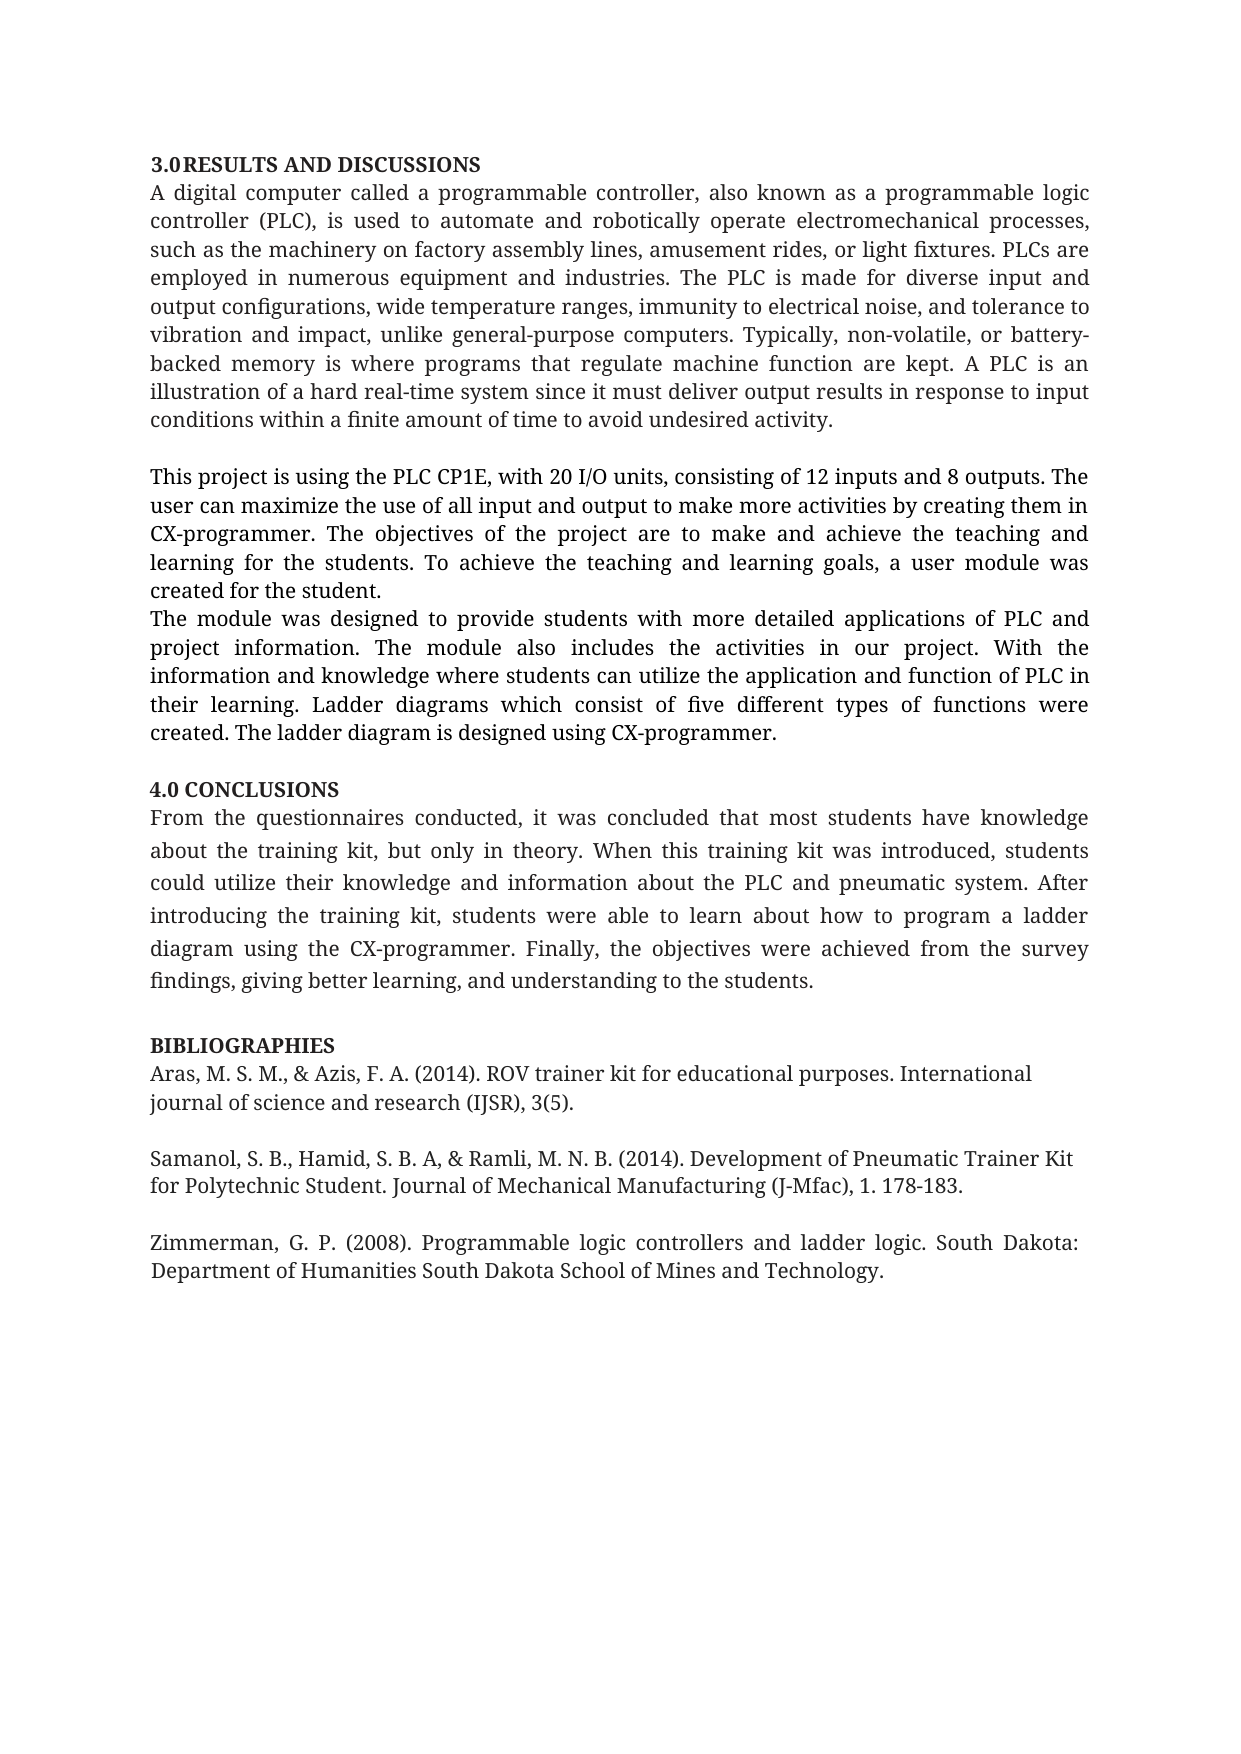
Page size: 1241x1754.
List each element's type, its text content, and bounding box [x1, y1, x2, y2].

subtitle RESULTS AND DISCUSSIONS [151, 150, 1103, 178]
text The module was designed to provide students with more detailed applications of PLC and project information. The module also includes the activities in our project. With the information and knowledge where students can utilize the application and function of PLC in their learning. Ladder diagrams which consist of five different types of functions were created. The ladder diagram is designed using CX-programmer. [150, 604, 1091, 747]
text A digital computer called a programmable controller, also known as a programmable logic controller (PLC), is used to automate and robotically operate electromechanical processes, such as the machinery on factory assembly lines, amusement rides, or light fixtures. PLCs are employed in numerous equipment and industries. The PLC is made for diverse input and output configurations, wide temperature ranges, immunity to electrical noise, and tolerance to vibration and impact, unlike general-purpose computers. Typically, non-volatile, or battery-backed memory is where programs that regulate machine function are kept. A PLC is an illustration of a hard real-time system since it must deliver output results in response to input conditions within a finite amount of time to avoid undesired activity. [150, 178, 1091, 434]
text Zimmerman, G. P. (2008). Programmable logic controllers and ladder logic. South Dakota: Department of Humanities South Dakota School of Mines and Technology. [150, 1228, 1080, 1284]
subtitle BIBLIOGRAPHIES [150, 1031, 1103, 1059]
subtitle 4.0 CONCLUSIONS [149, 775, 1103, 803]
text Aras, M. S. M., & Azis, F. A. (2014). ROV trainer kit for educational purposes. International journal of science and research (IJSR), 3(5). [150, 1059, 1103, 1116]
text From the questionnaires conducted, it was concluded that most students have knowledge about the training kit, but only in theory. When this training kit was introduced, students could utilize their knowledge and information about the PLC and pneumatic system. After introducing the training kit, students were able to learn about how to program a ladder diagram using the CX-programmer. Finally, the objectives were achieved from the survey findings, giving better learning, and understanding to the students. [150, 803, 1090, 995]
text This project is using the PLC CP1E, with 20 I/O units, consisting of 12 inputs and 8 outputs. The user can maximize the use of all input and output to make more activities by creating them in CX-programmer. The objectives of the project are to make and achieve the teaching and learning for the students. To achieve the teaching and learning goals, a user module was created for the student. [150, 462, 1091, 604]
text Samanol, S. B., Hamid, S. B. A, & Ramli, M. N. B. (2014). Development of Pneumatic Trainer Kit for Polytechnic Student. Journal of Mechanical Manufacturing (J-Mfac), 1. 178-183. [150, 1143, 1103, 1199]
